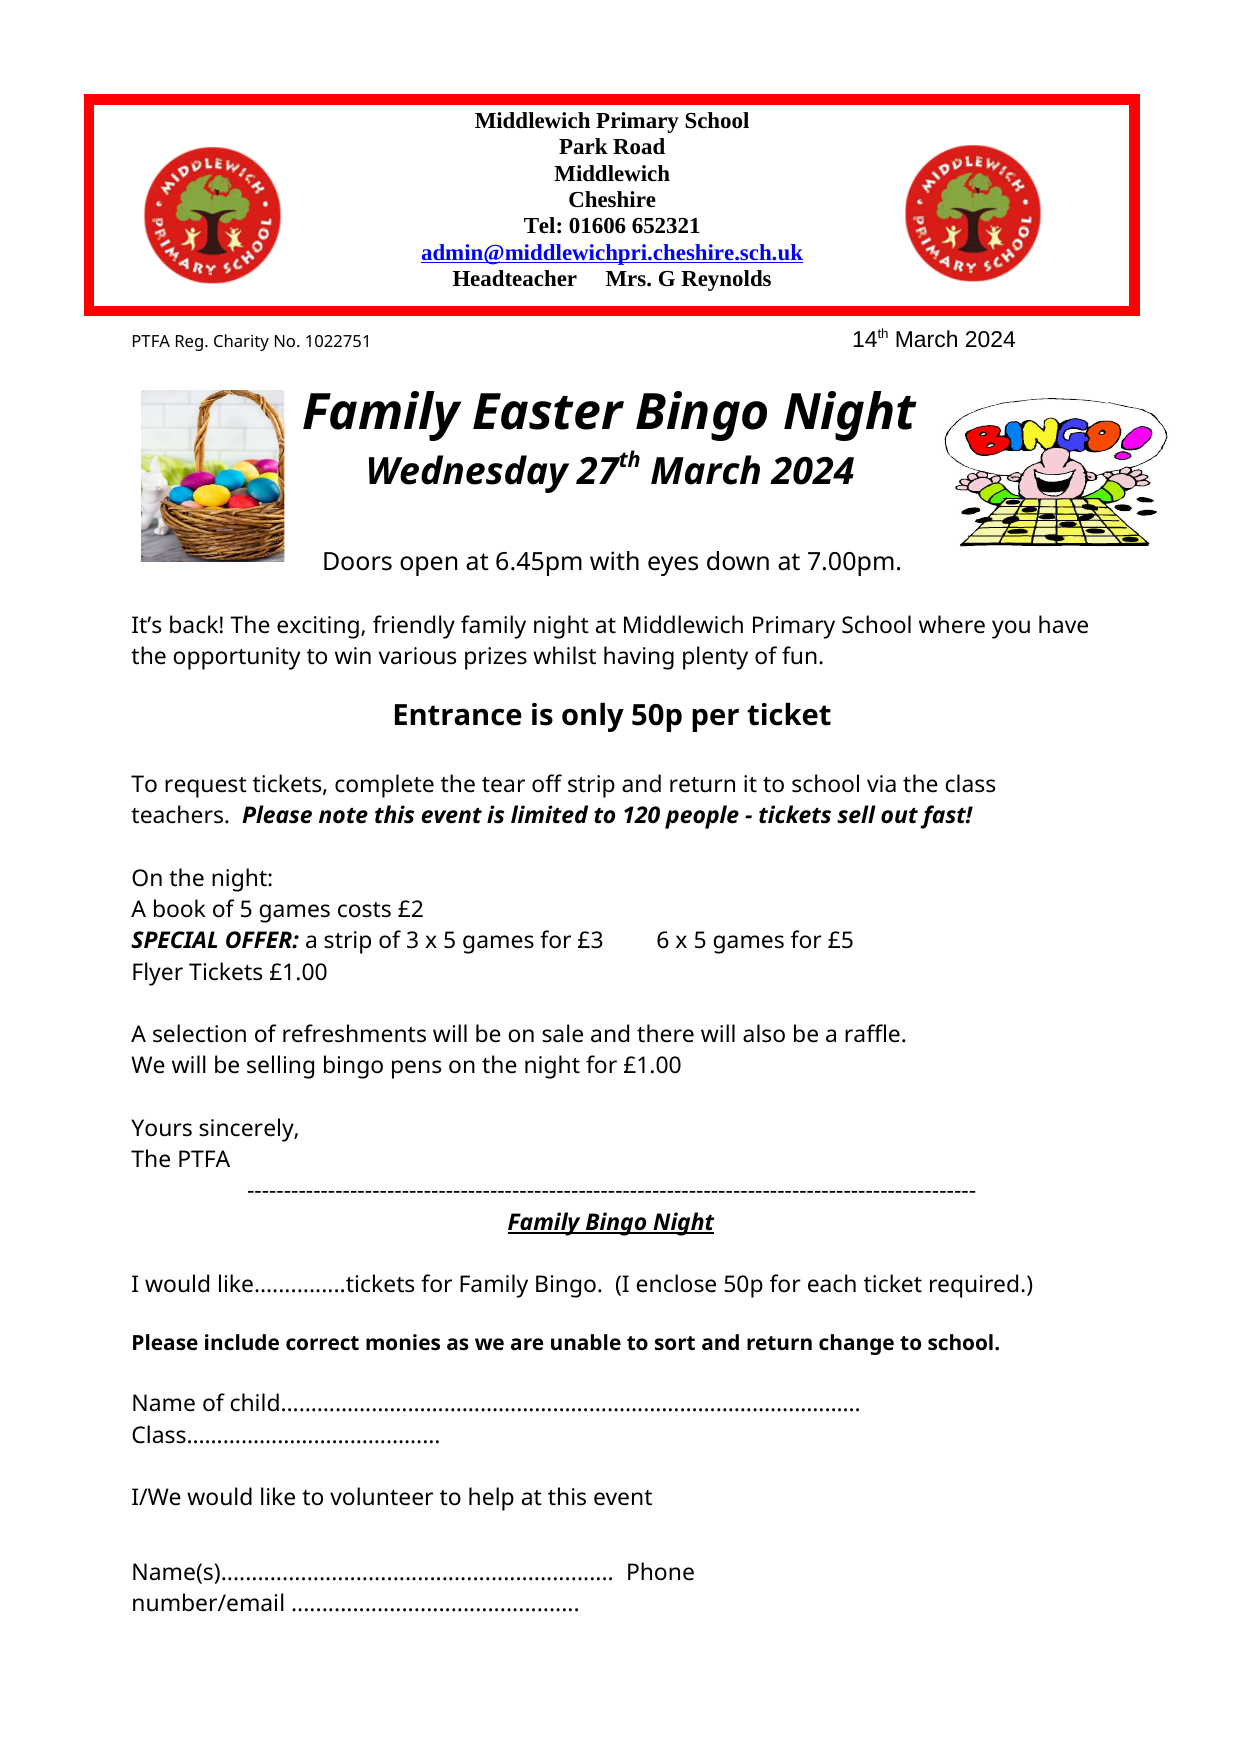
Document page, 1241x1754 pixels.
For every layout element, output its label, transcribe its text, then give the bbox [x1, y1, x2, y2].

text Family Bingo Night [131, 1205, 1093, 1237]
text Name of child…………………………………………………………………………………… Class…………………………………… [131, 1387, 1093, 1450]
text PTFA Reg. Charity No. 1022751 14th March 2024 [131, 316, 1093, 352]
text Flyer Tickets £1.00 [131, 955, 1093, 987]
text It’s back! The exciting, friendly family night at Middlewich Primary School where you have the opportunity to win various prizes whilst having plenty of fun. [131, 609, 1093, 671]
text Wednesday 27th March 2024 [131, 444, 943, 496]
picture [903, 145, 1042, 284]
picture [943, 398, 1170, 547]
text I/We would like to volunteer to help at this event [131, 1481, 1093, 1512]
text Doors open at 6.45pm with eyes down at 7.00pm. [131, 544, 1093, 578]
text A book of 5 games costs £2 [131, 893, 1093, 924]
picture [141, 496, 285, 544]
text On the night: [131, 862, 1093, 893]
text Yours sincerely, [131, 1112, 1093, 1143]
text I would like…............tickets for Family Bingo. (I enclose 50p for each ticket required.) [131, 1268, 1093, 1299]
text To request tickets, complete the tear off strip and return it to school via the class teachers. Please note this event is limited to 120 people - tickets sell out fast! [131, 768, 1093, 830]
text Name(s)................................................................ Phone number/email ............................................... [131, 1556, 1093, 1618]
text Please include correct monies as we are unable to sort and return change to school. [131, 1328, 1093, 1356]
text We will be selling bingo pens on the night for £1.00 [131, 1049, 1093, 1080]
text --------------------------------------------------------------------------------------------------- [131, 1174, 1093, 1205]
text SPECIAL OFFER: a strip of 3 x 5 games for £3 6 x 5 games for £5 [131, 924, 1093, 955]
text A selection of refreshments will be on sale and there will also be a raffle. [131, 1018, 1093, 1049]
picture [142, 146, 282, 286]
text Family Easter Bingo Night [131, 376, 1093, 444]
text Entrance is only 50p per ticket [131, 694, 1093, 734]
text The PTFA [131, 1143, 1093, 1174]
